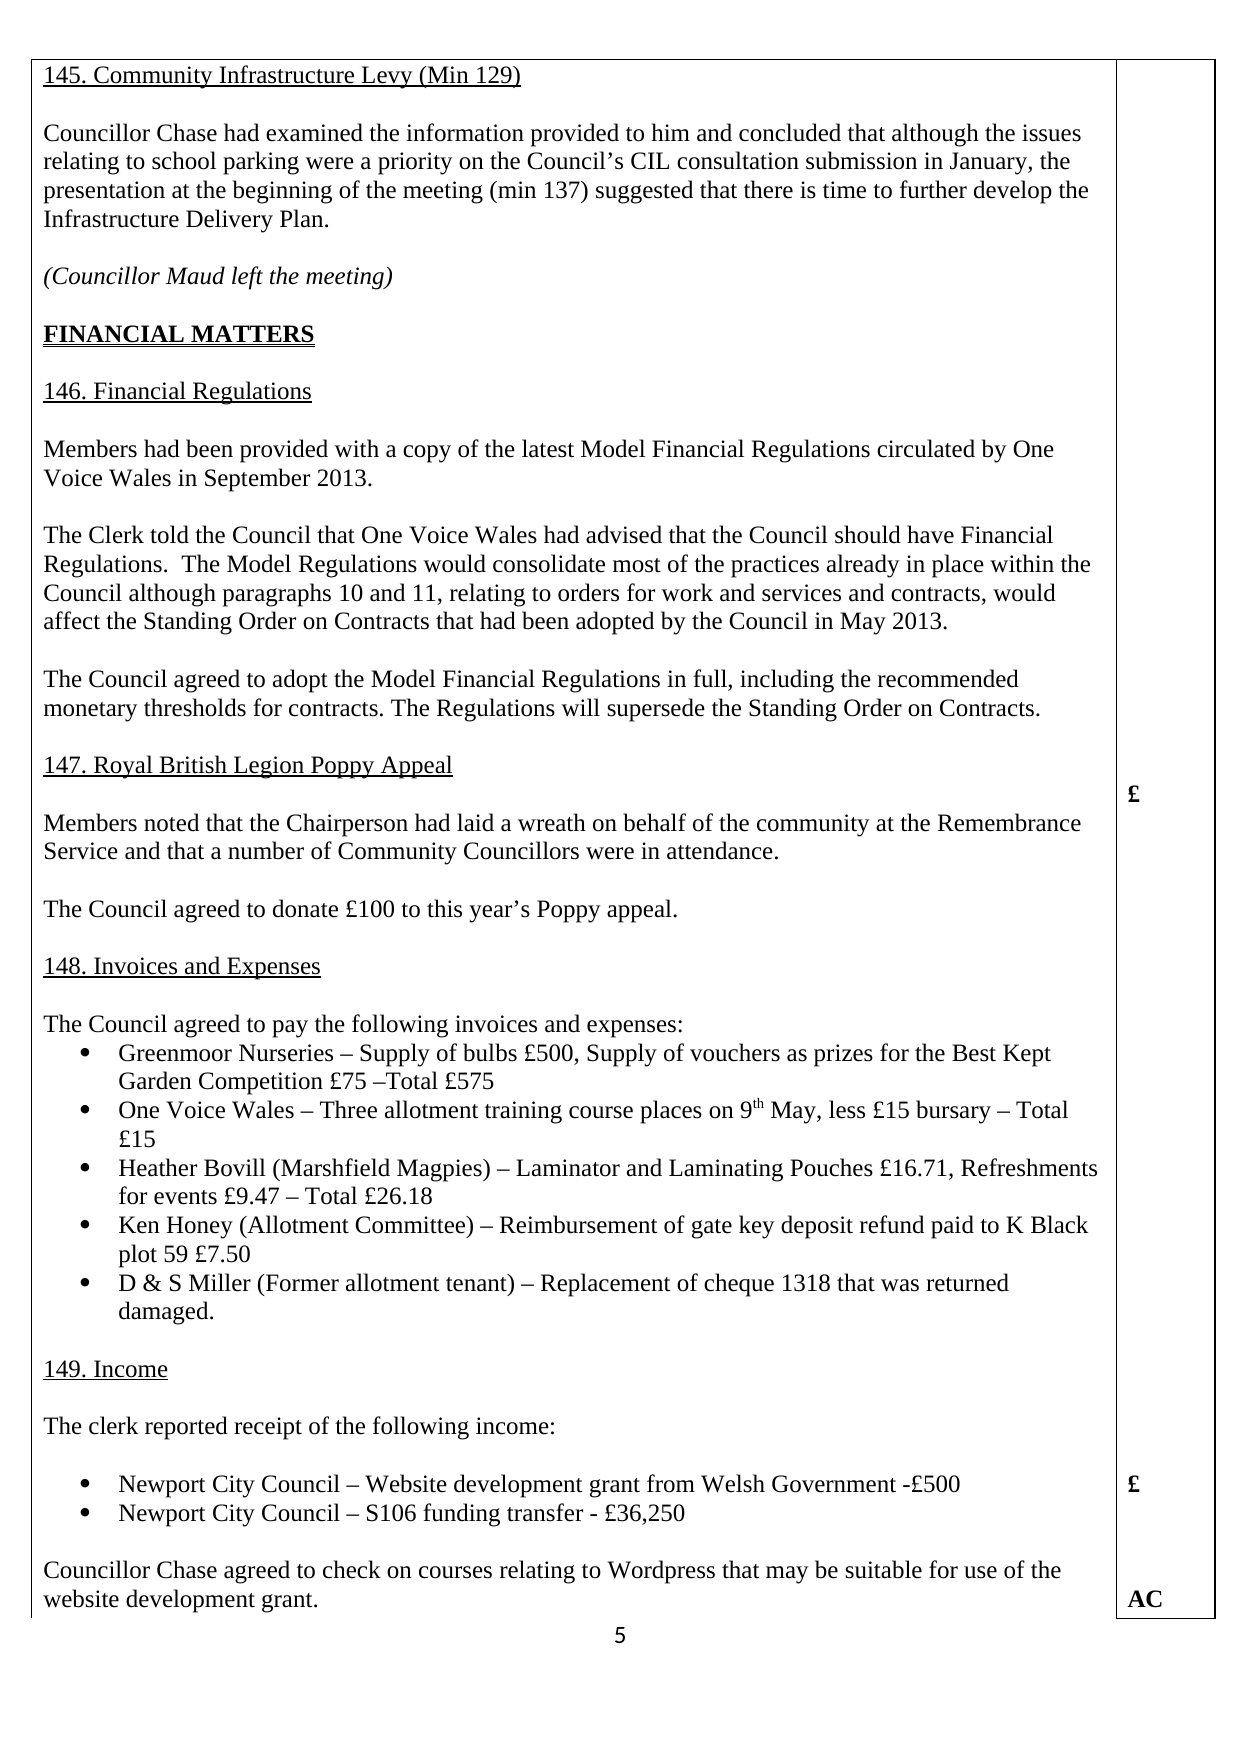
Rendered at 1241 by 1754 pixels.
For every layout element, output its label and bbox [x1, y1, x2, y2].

table_header [1117, 60, 1214, 1618]
table_header [32, 60, 1116, 1618]
